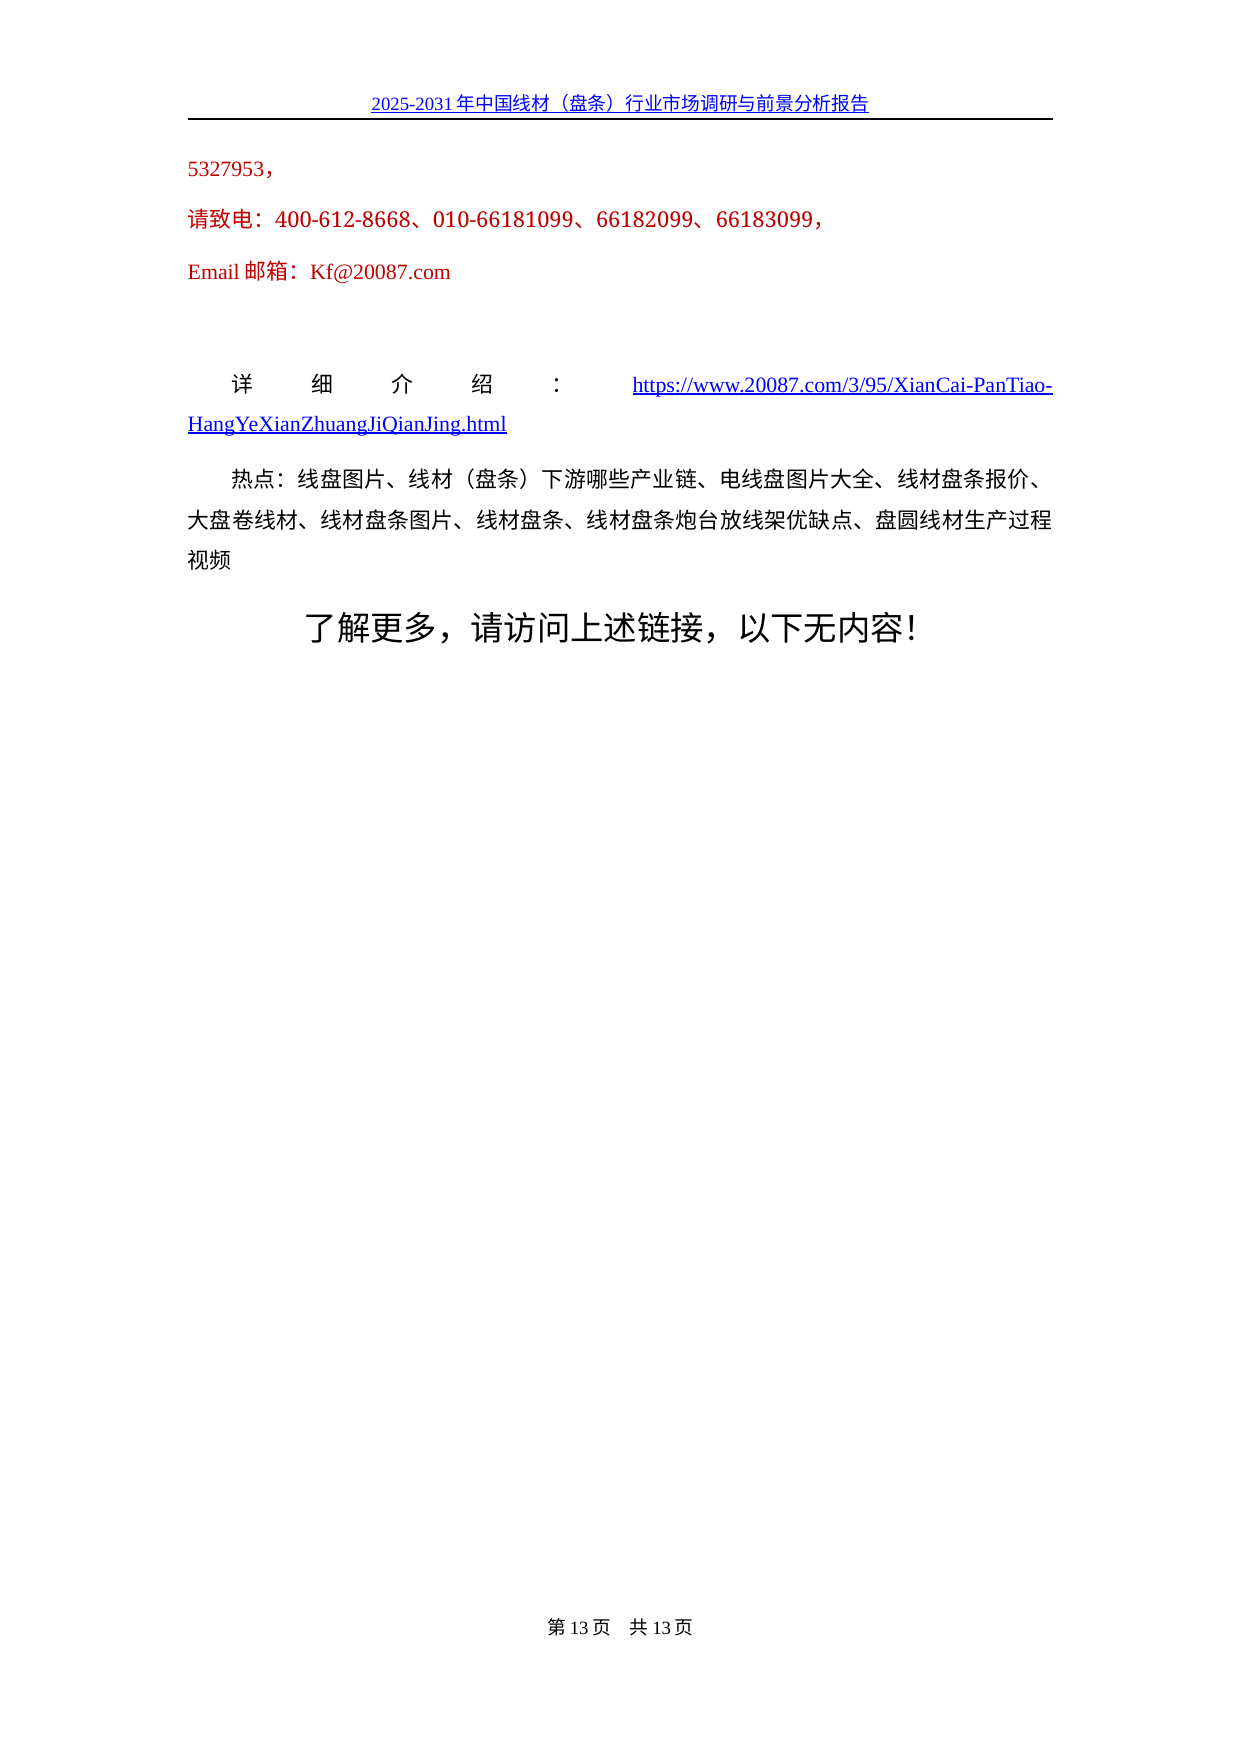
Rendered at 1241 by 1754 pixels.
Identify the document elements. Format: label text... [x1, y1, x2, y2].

text 详细介绍：https://www.20087.com/3/95/XianCai-PanTiao-HangYeXianZhuangJiQianJing.html [187, 366, 1053, 439]
title 了解更多，请访问上述链接，以下无内容！ [187, 593, 1053, 658]
text Email邮箱：Kf@20087.com [187, 253, 1053, 286]
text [187, 150, 1053, 183]
text 请致电：400-612-8668、010-66181099、66182099、66183099， [187, 202, 1053, 234]
text 热点：线盘图片、线材（盘条）下游哪些产业链、电线盘图片大全、线材盘条报价、大盘卷线材、线材盘条图片、线材盘条、线材盘条炮台放线架优缺点、盘圆线材生产过程视频 [187, 462, 1053, 576]
